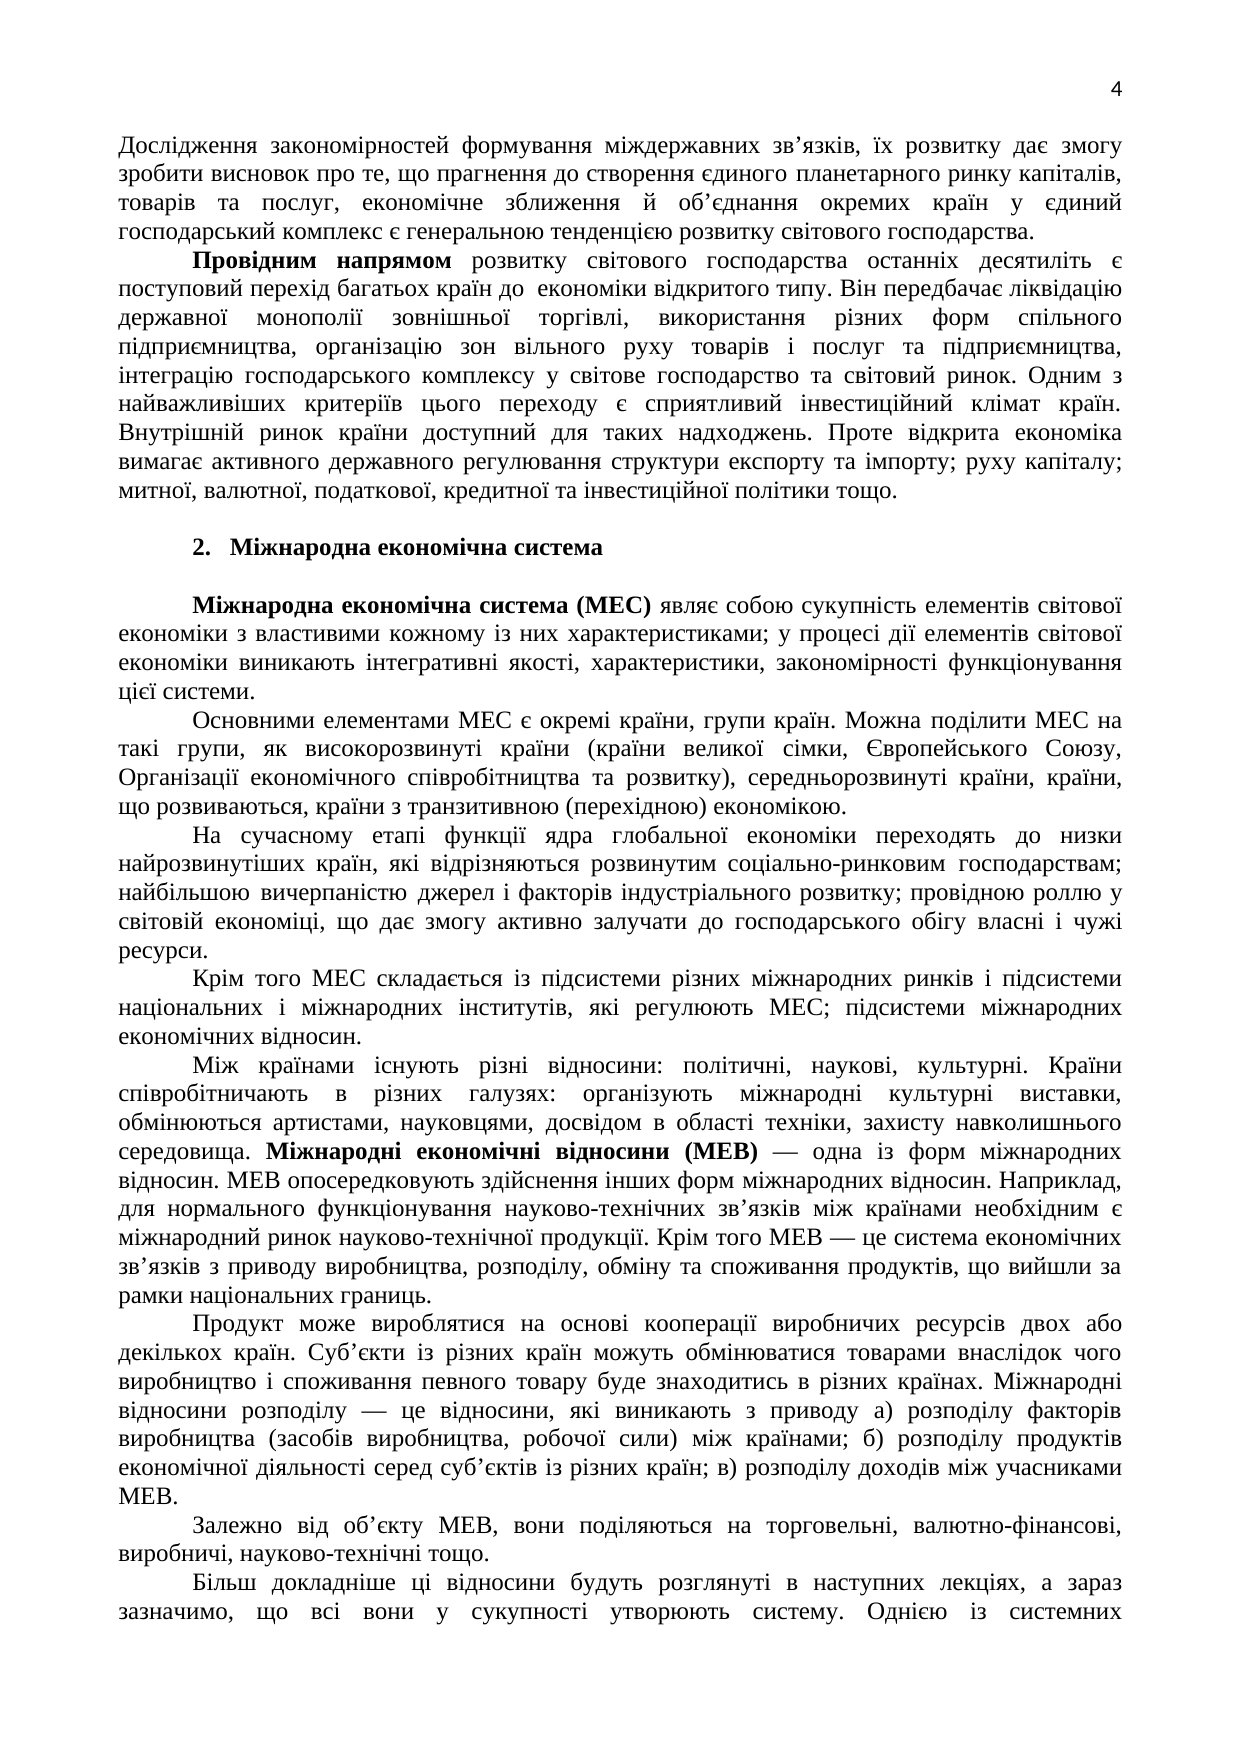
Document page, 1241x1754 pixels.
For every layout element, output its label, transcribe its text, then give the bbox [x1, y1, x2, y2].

text На сучасному етапі функції ядра глобальної економіки переходять до низки найрозвинутіших країн, які відрізняються розвинутим соціально-ринковим господарствам; найбільшою вичерпаністю джерел і факторів індустріального розвитку; провідною роллю у світовій економіці, що дає змогу активно залучати до господарського обігу власні і чужі ресурси. [118, 820, 1122, 963]
list Міжнародна економічна система [192, 532, 1122, 561]
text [118, 130, 1122, 245]
text Міжнародна економічна система (МЕС) являє собою сукупність елементів світової економіки з властивими кожному із них характеристиками; у процесі дії елементів світової економіки виникають інтегративні якості, характеристики, закономірності функціонування цієї системи. [118, 590, 1122, 705]
text Крім того МЕС складається із підсистеми різних міжнародних ринків і підсистеми національних і міжнародних інститутів, які регулюють МЕС; підсистеми міжнародних економічних відносин. [118, 963, 1122, 1050]
text Провідним напрямом розвитку світового господарства останніх десятиліть є поступовий перехід багатьох країн до економіки відкритого типу. Він передбачає ліквідацію державної монополії зовнішньої торгівлі, використання різних форм спільного підприємництва, організацію зон вільного руху товарів і послуг та підприємництва, інтеграцію господарського комплексу у світове господарство та світовий ринок. Одним з найважливіших критеріїв цього переходу є сприятливий інвестиційний клімат країн. Внутрішній ринок країни доступний для таких надходжень. Проте відкрита економіка вимагає активного державного регулювання структури експорту та імпорту; руху капіталу; митної, валютної, податкової, кредитної та інвестиційної політики тощо. [118, 245, 1122, 503]
text Між країнами існують різні відносини: політичні, наукові, культурні. Країни співробітничають в різних галузях: організують міжнародні культурні виставки, обмінюються артистами, науковцями, досвідом в області техніки, захисту навколишнього середовища. Міжнародні економічні відносини (МЕВ) — одна із форм міжнародних відносин. МЕВ опосередковують здійснення інших форм міжнародних відносин. Наприклад, для нормального функціонування науково-технічних зв’язків між країнами необхідним є міжнародний ринок науково-технічної продукції. Крім того МЕВ — це система економічних зв’язків з приводу виробництва, розподілу, обміну та споживання продуктів, що вийшли за рамки національних границь. [118, 1050, 1122, 1308]
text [118, 1567, 1122, 1625]
text Продукт може вироблятися на основі кооперації виробничих ресурсів двох або декількох країн. Суб’єкти із різних країн можуть обмінюватися товарами внаслідок чого виробництво і споживання певного товару буде знаходитись в різних країнах. Міжнародні відносини розподілу — це відносини, які виникають з приводу а) розподілу факторів виробництва (засобів виробництва, робочої сили) між країнами; б) розподілу продуктів економічної діяльності серед суб’єктів із різних країн; в) розподілу доходів між учасниками МЕВ. [118, 1308, 1122, 1510]
text Залежно від об’єкту МЕВ, вони поділяються на торговельні, валютно-фінансові, виробничі, науково-технічні тощо. [118, 1510, 1122, 1567]
text Основними елементами МЕС є окремі країни, групи країн. Можна поділити МЕС на такі групи, як високорозвинуті країни (країни великої сімки, Європейського Союзу, Організації економічного співробітництва та розвитку), середньорозвинуті країни, країни, що розвиваються, країни з транзитивною (перехідною) економікою. [118, 705, 1122, 820]
